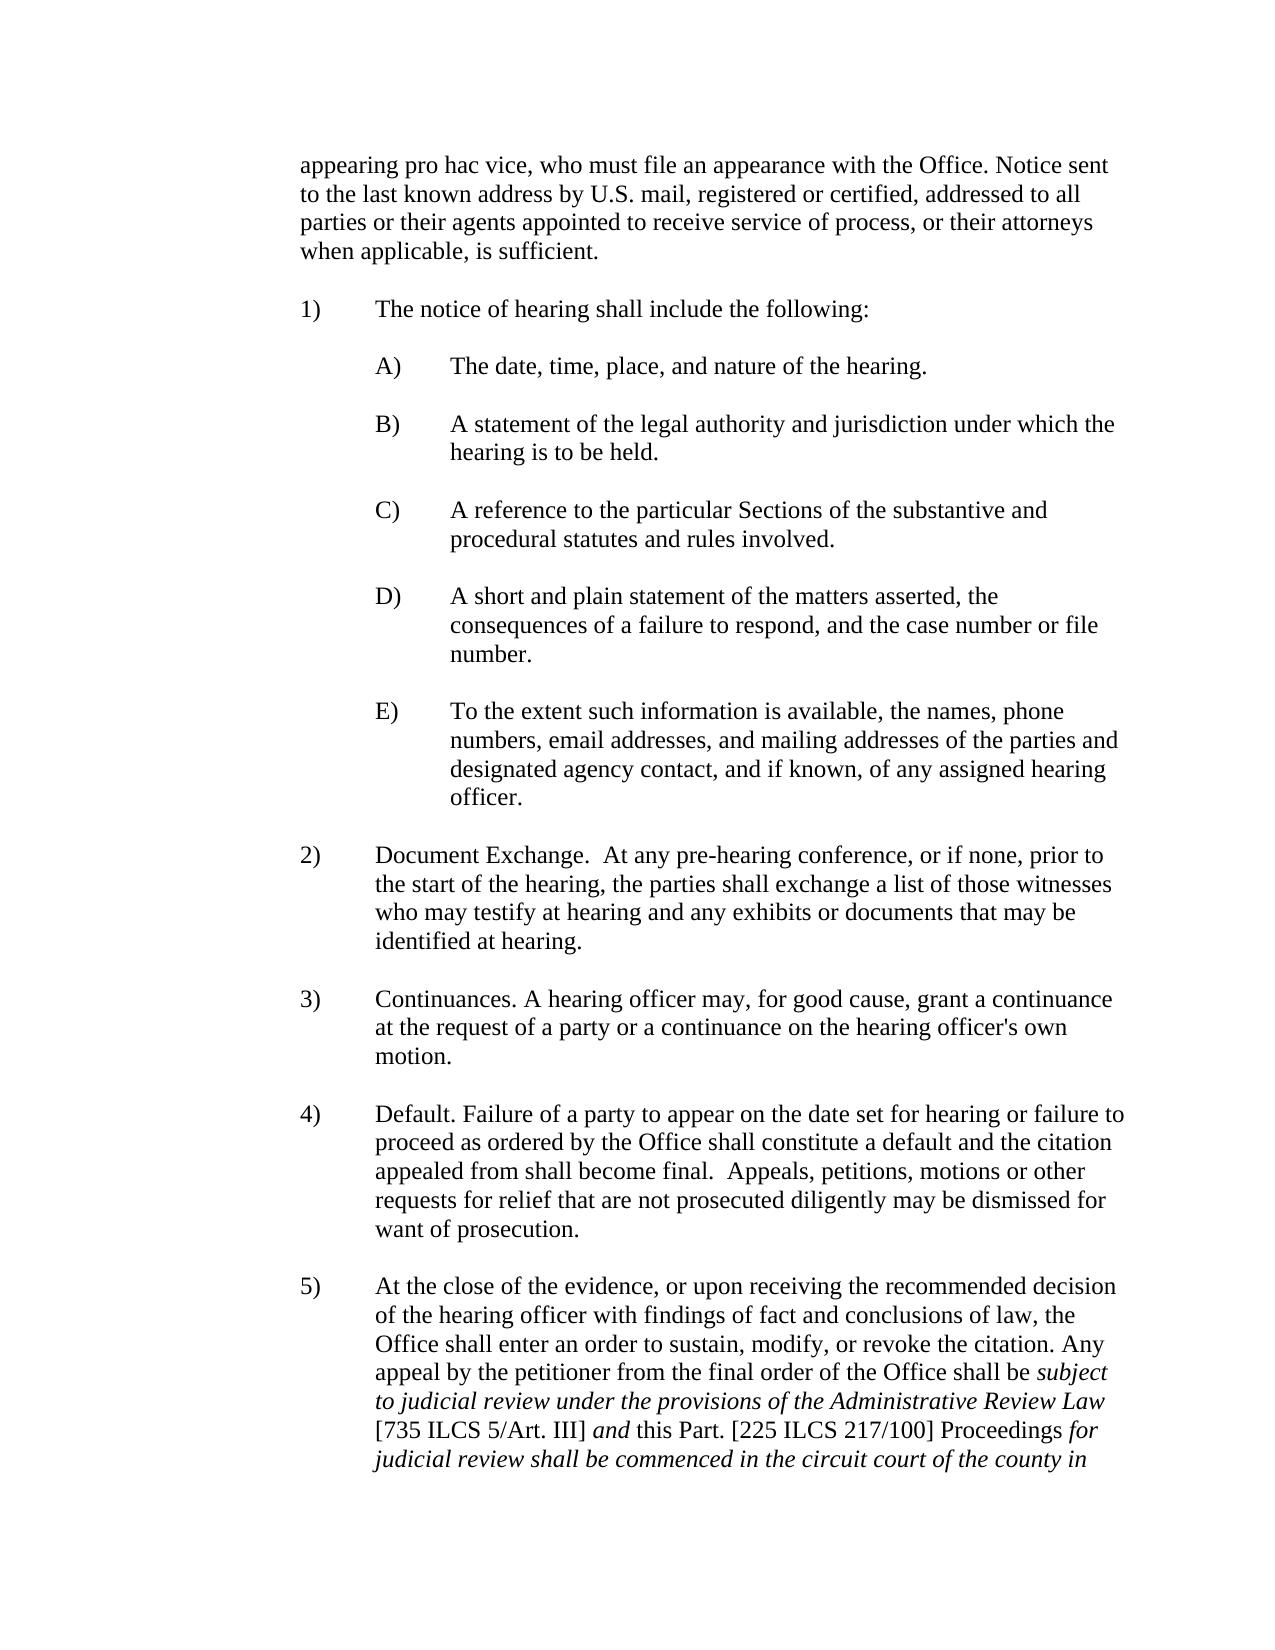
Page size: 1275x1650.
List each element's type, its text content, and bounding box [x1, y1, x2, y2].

text C) A reference to the particular Sections of the substantive and procedural statutes and rules involved. [375, 495, 1125, 552]
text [225, 150, 1125, 265]
text E) To the extent such information is available, the names, phone numbers, email addresses, and mailing addresses of the parties and designated agency contact, and if known, of any assigned hearing officer. [375, 696, 1125, 811]
text 3) Continuances. A hearing officer may, for good cause, grant a continuance at the request of a party or a continuance on the hearing officer's own motion. [300, 984, 1125, 1070]
text B) A statement of the legal authority and jurisdiction under which the hearing is to be held. [375, 409, 1125, 466]
text A) The date, time, place, and nature of the hearing. [375, 351, 1125, 380]
text 1) The notice of hearing shall include the following: [300, 294, 1125, 322]
text 2) Document Exchange. At any pre-hearing conference, or if none, prior to the start of the hearing, the parties shall exchange a list of those witnesses who may testify at hearing and any exhibits or documents that may be identified at hearing. [300, 840, 1125, 955]
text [300, 1271, 1125, 1472]
text 4) Default. Failure of a party to appear on the date set for hearing or failure to proceed as ordered by the Office shall constitute a default and the citation appealed from shall become final. Appeals, petitions, motions or other requests for relief that are not prosecuted diligently may be dismissed for want of prosecution. [300, 1099, 1125, 1242]
text D) A short and plain statement of the matters asserted, the consequences of a failure to respond, and the case number or file number. [375, 581, 1125, 667]
